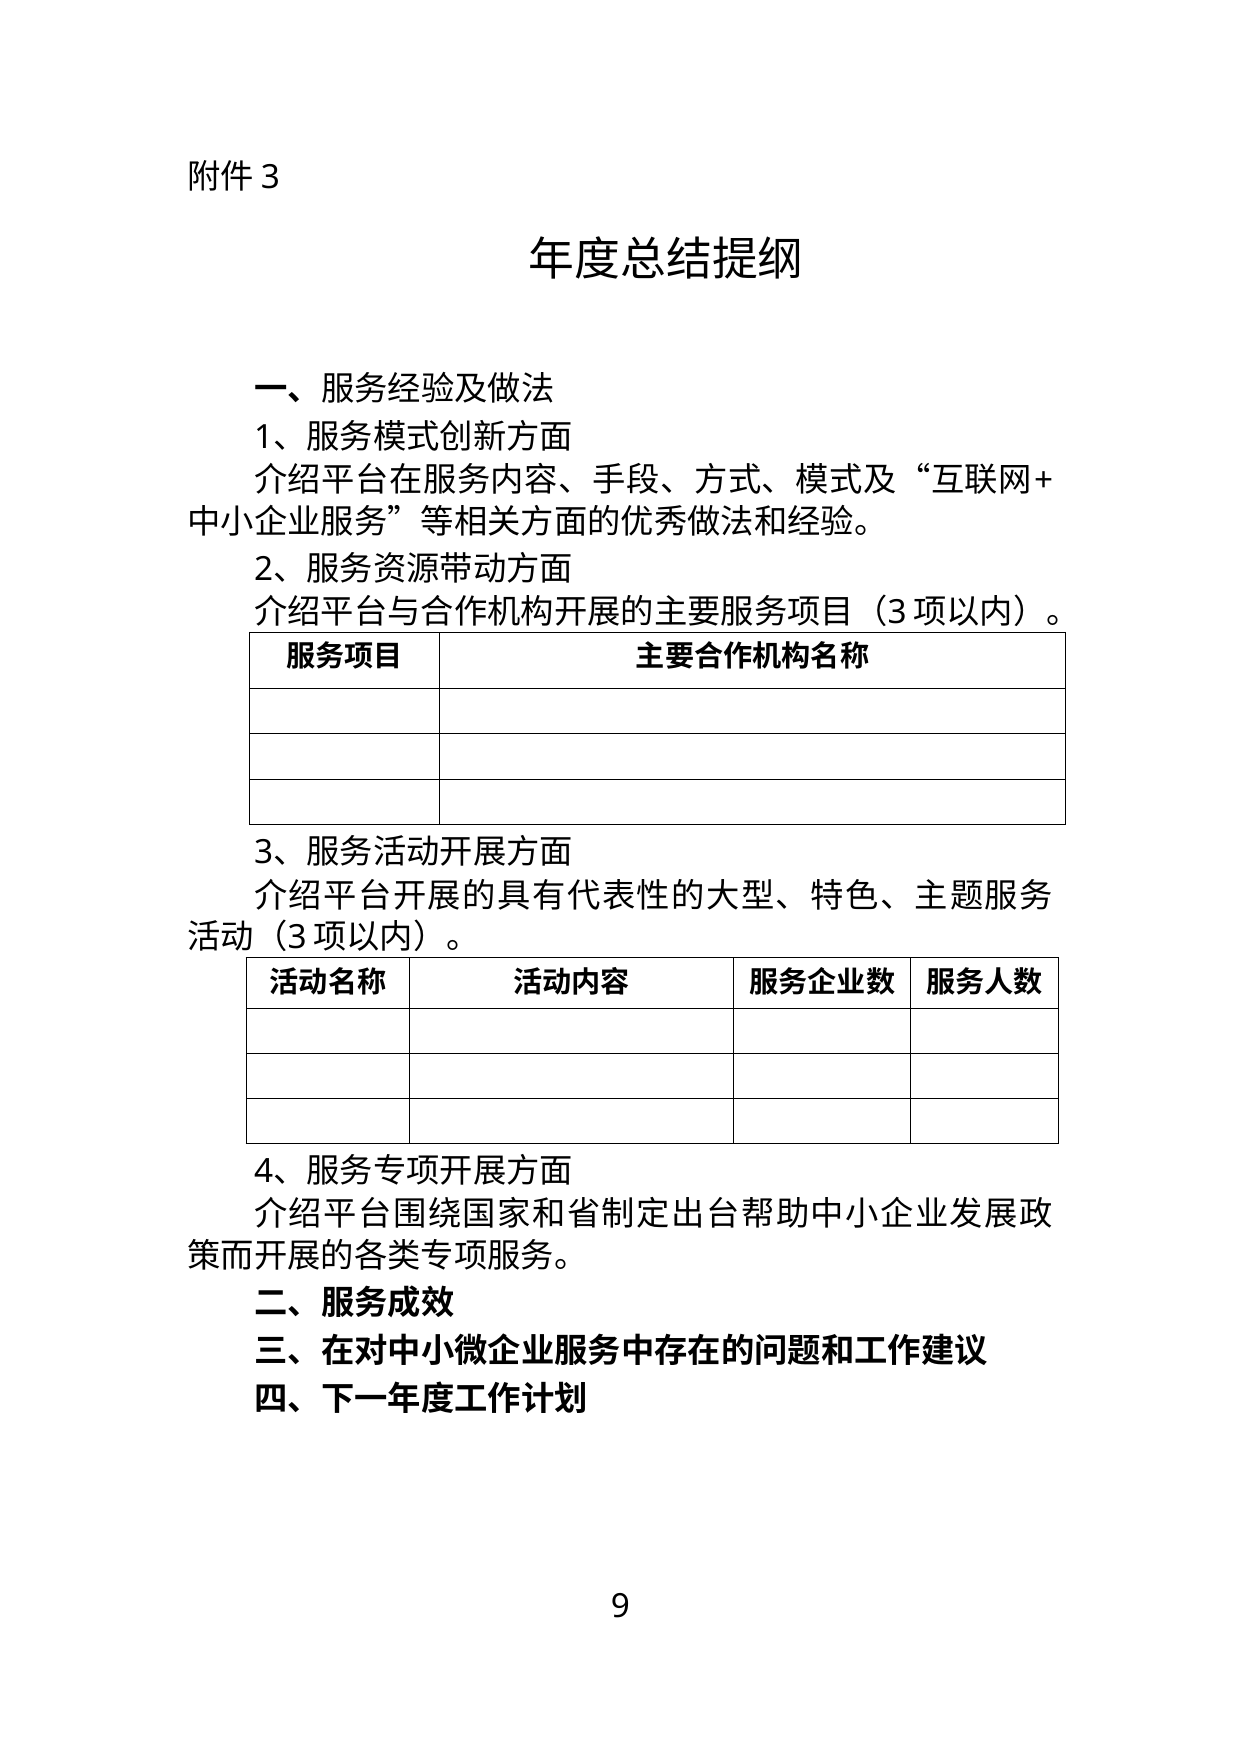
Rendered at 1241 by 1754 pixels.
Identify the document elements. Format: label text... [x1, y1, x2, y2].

table_header 服务人数 [911, 958, 1058, 1008]
text 二、服务成效 [187, 1276, 1053, 1324]
table_cell [911, 1099, 1058, 1143]
table_cell [410, 1009, 733, 1053]
text 年度总结提纲 [187, 223, 1053, 289]
table_cell [734, 1054, 910, 1098]
text 介绍平台围绕国家和省制定出台帮助中小企业发展政策而开展的各类专项服务。 [187, 1192, 1053, 1276]
table_cell [911, 1009, 1058, 1053]
text 4、服务专项开展方面 [187, 1144, 1053, 1192]
table_cell [250, 689, 439, 733]
table_header 活动内容 [410, 958, 733, 1008]
text 一、服务经验及做法 [187, 362, 1053, 410]
text 介绍平台与合作机构开展的主要服务项目（3项以内）。 [187, 590, 1053, 632]
table_cell [911, 1054, 1058, 1098]
table_cell [247, 1009, 409, 1053]
text 3、服务活动开展方面 [187, 825, 1053, 874]
table_cell [250, 734, 439, 779]
table_cell [440, 780, 1065, 824]
text 四、下一年度工作计划 [187, 1372, 1053, 1420]
text 介绍平台开展的具有代表性的大型、特色、主题服务活动（3项以内）。 [187, 874, 1053, 957]
table_header 服务企业数 [734, 958, 910, 1008]
table_cell [410, 1054, 733, 1098]
table_cell [250, 780, 439, 824]
text 附件3 [187, 150, 1053, 198]
text 2、服务资源带动方面 [187, 542, 1053, 590]
table_header 主要合作机构名称 [440, 633, 1065, 688]
table_cell [247, 1099, 409, 1143]
table_header 服务项目 [250, 633, 439, 688]
text 1、服务模式创新方面 [187, 410, 1053, 458]
table_cell [440, 689, 1065, 733]
table_header 活动名称 [247, 958, 409, 1008]
table_cell [734, 1099, 910, 1143]
table_cell [440, 734, 1065, 779]
table_cell [247, 1054, 409, 1098]
text 介绍平台在服务内容、手段、方式、模式及“互联网+中小企业服务”等相关方面的优秀做法和经验。 [187, 458, 1053, 542]
table_cell [410, 1099, 733, 1143]
text 三、在对中小微企业服务中存在的问题和工作建议 [187, 1324, 1053, 1372]
table_cell [734, 1009, 910, 1053]
